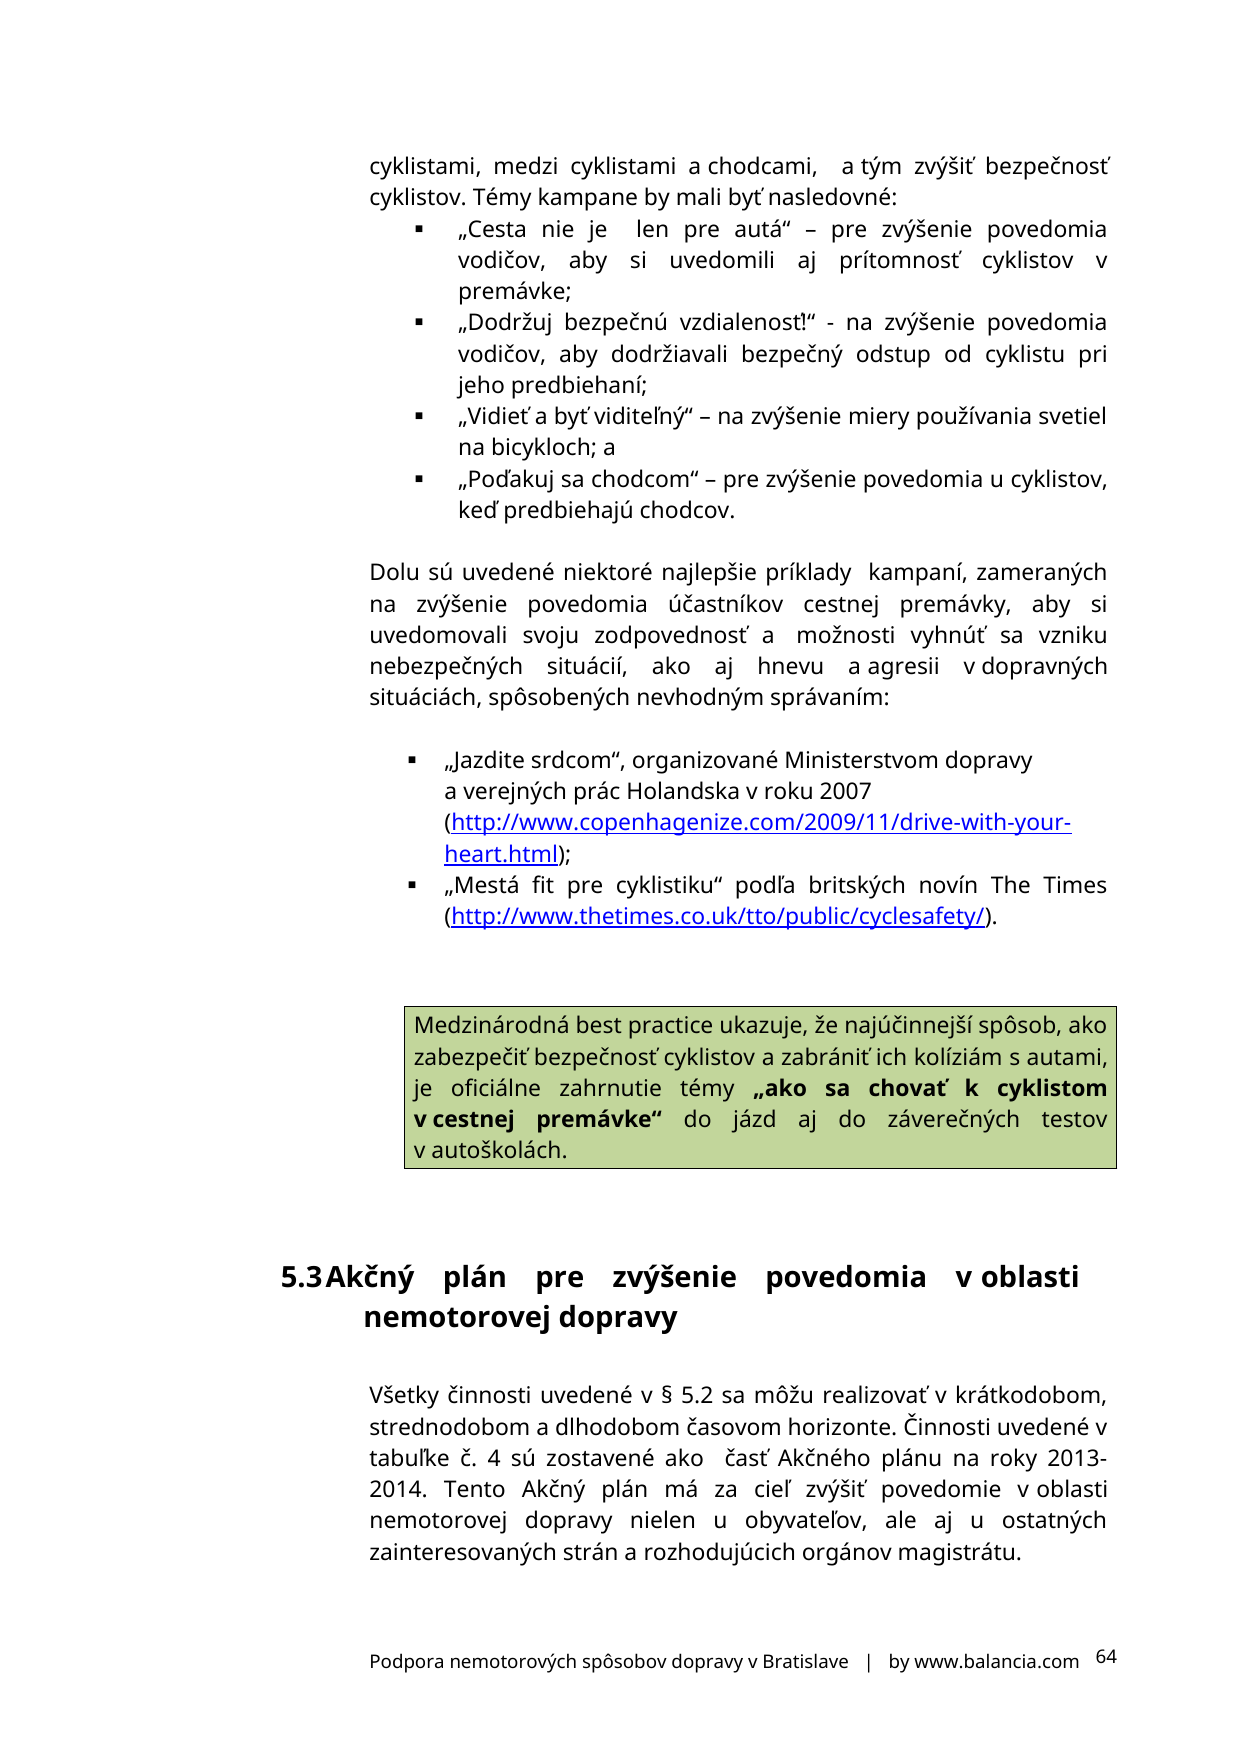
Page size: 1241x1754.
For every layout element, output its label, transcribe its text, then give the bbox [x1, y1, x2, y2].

list „Mestá fit pre cyklistiku“ podľa britských novín The Times (http://www.thetimes.co.uk/tto/public/cyclesafety/). [407, 869, 1108, 931]
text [369, 150, 1108, 212]
list „Cesta nie je len pre autá“ – pre zvýšenie povedomia vodičov, aby si uvedomili aj prítomnosť cyklistov v premávke; [413, 212, 1108, 306]
list „Jazdite srdcom“, organizované Ministerstvom dopravy a verejných prác Holandska v roku 2007 (http://www.copenhagenize.com/2009/11/drive-with-your-heart.html); [407, 744, 1108, 869]
list „Dodržuj bezpečnú vzdialenosť!“ - na zvýšenie povedomia vodičov, aby dodržiavali bezpečný odstup od cyklistu pri jeho predbiehaní; [413, 306, 1108, 400]
subtitle Akčný plán pre zvýšenie povedomia v oblasti nemotorovej dopravy [281, 1256, 1108, 1336]
text Medzinárodná best practice ukazuje, že najúčinnejší spôsob, ako zabezpečiť bezpečnosť cyklistov a zabrániť ich kolíziám s autami, je oficiálne zahrnutie témy „ako sa chovať k cyklistom v cestnej premávke“ do jázd aj do záverečných testov v autoškolách. [405, 1007, 1116, 1168]
list „Vidieť a byť viditeľný“ – na zvýšenie miery používania svetiel na bicykloch; a [413, 400, 1108, 462]
list „Poďakuj sa chodcom“ – pre zvýšenie povedomia u cyklistov, keď predbiehajú chodcov. [413, 462, 1108, 525]
text Všetky činnosti uvedené v § 5.2 sa môžu realizovať v krátkodobom, strednodobom a dlhodobom časovom horizonte. Činnosti uvedené v tabuľke č. 4 sú zostavené ako časť Akčného plánu na roky 2013-2014. Tento Akčný plán má za cieľ zvýšiť povedomie v oblasti nemotorovej dopravy nielen u obyvateľov, ale aj u ostatných zainteresovaných strán a rozhodujúcich orgánov magistrátu. [369, 1379, 1108, 1567]
text Dolu sú uvedené niektoré najlepšie príklady kampaní, zameraných na zvýšenie povedomia účastníkov cestnej premávky, aby si uvedomovali svoju zodpovednosť a možnosti vyhnúť sa vzniku nebezpečných situácií, ako aj hnevu a agresii v dopravných situáciách, spôsobených nevhodným správaním: [369, 556, 1108, 712]
